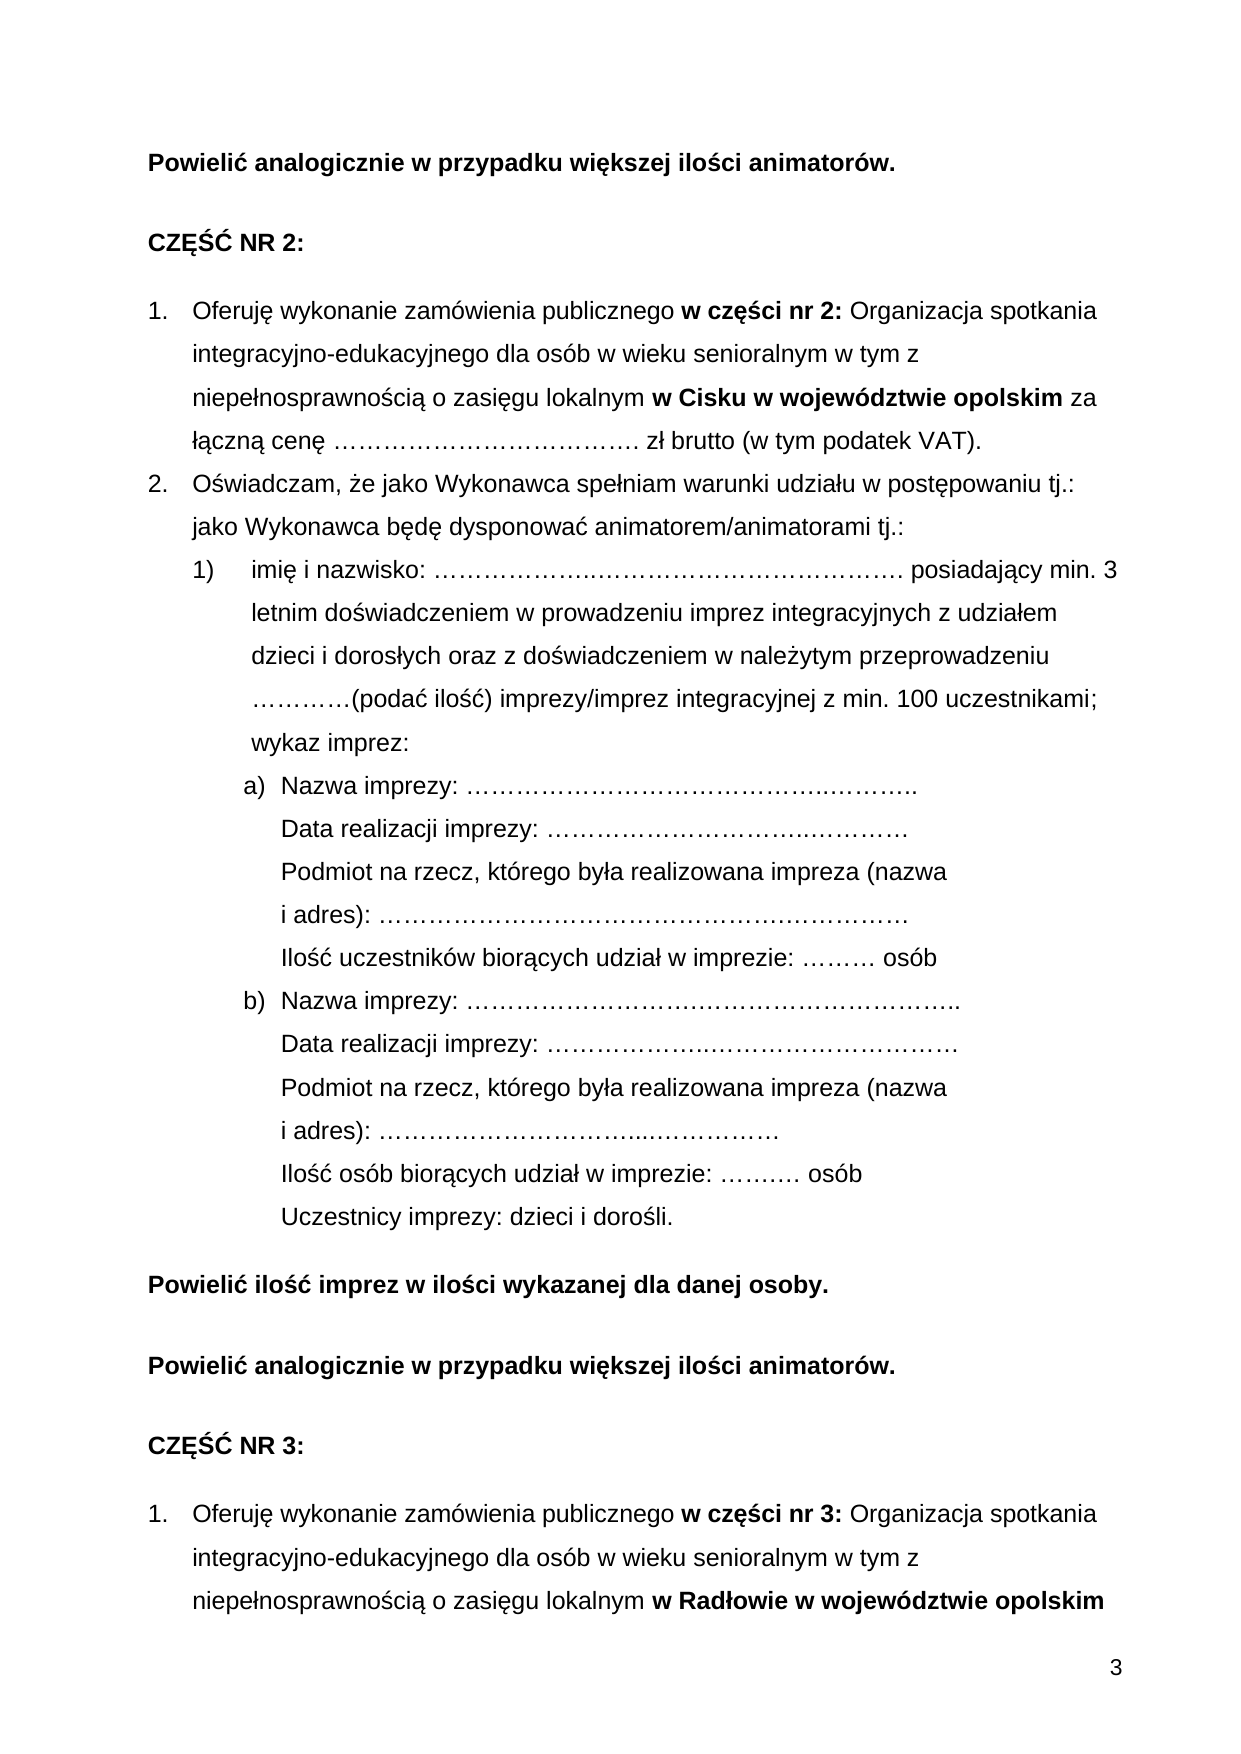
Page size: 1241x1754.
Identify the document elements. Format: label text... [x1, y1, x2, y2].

text Powielić analogicznie w przypadku większej ilości animatorów. [148, 148, 1122, 176]
list Data realizacji imprezy: ………………..………………………… [281, 1029, 1122, 1058]
text Podmiot na rzecz, którego była realizowana impreza (nazwa i adres): …………………………....…………… [281, 1073, 1122, 1144]
text Powielić ilość imprez w ilości wykazanej dla danej osoby. [148, 1270, 1122, 1299]
text CZĘŚĆ NR 2: [148, 228, 1122, 257]
text Powielić analogicznie w przypadku większej ilości animatorów. [148, 1351, 1122, 1379]
text CZĘŚĆ NR 3: [148, 1431, 1122, 1460]
list Oferuję wykonanie zamówienia publicznego w części nr 2: Organizacja spotkania integracyjno-edukacyjnego dla osób w wieku senioralnym w tym z niepełnosprawnością o zasięgu lokalnym w Cisku w województwie opolskim za łączną cenę ………………………………. zł brutto (w tym podatek VAT). [148, 296, 1122, 454]
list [148, 1499, 1122, 1614]
list imię i nazwisko: ………………..………………………………. posiadający min. 3 letnim doświadczeniem w prowadzeniu imprez integracyjnych z udziałem dzieci i dorosłych oraz z doświadczeniem w należytym przeprowadzeniu …………(podać ilość) imprezy/imprez integracyjnej z min. 100 uczestnikami; [192, 555, 1122, 713]
list Oświadczam, że jako Wykonawca spełniam warunki udziału w postępowaniu tj.: jako Wykonawca będę dysponować animatorem/animatorami tj.: [148, 469, 1122, 541]
list Nazwa imprezy: ……………………………………..……….. Data realizacji imprezy: …………………………..………… Podmiot na rzecz, którego była realizowana impreza (nazwa i adres): ………………………………………….…………… Ilość uczestników biorących udział w imprezie: ……… osób [243, 771, 1122, 972]
text Uczestnicy imprezy: dzieci i dorośli. [281, 1202, 1122, 1231]
list wykaz imprez: [251, 728, 1122, 756]
list Nazwa imprezy: ……………………….………………………….. [243, 986, 1122, 1015]
text Ilość osób biorących udział w imprezie: …….… osób [281, 1159, 1122, 1188]
